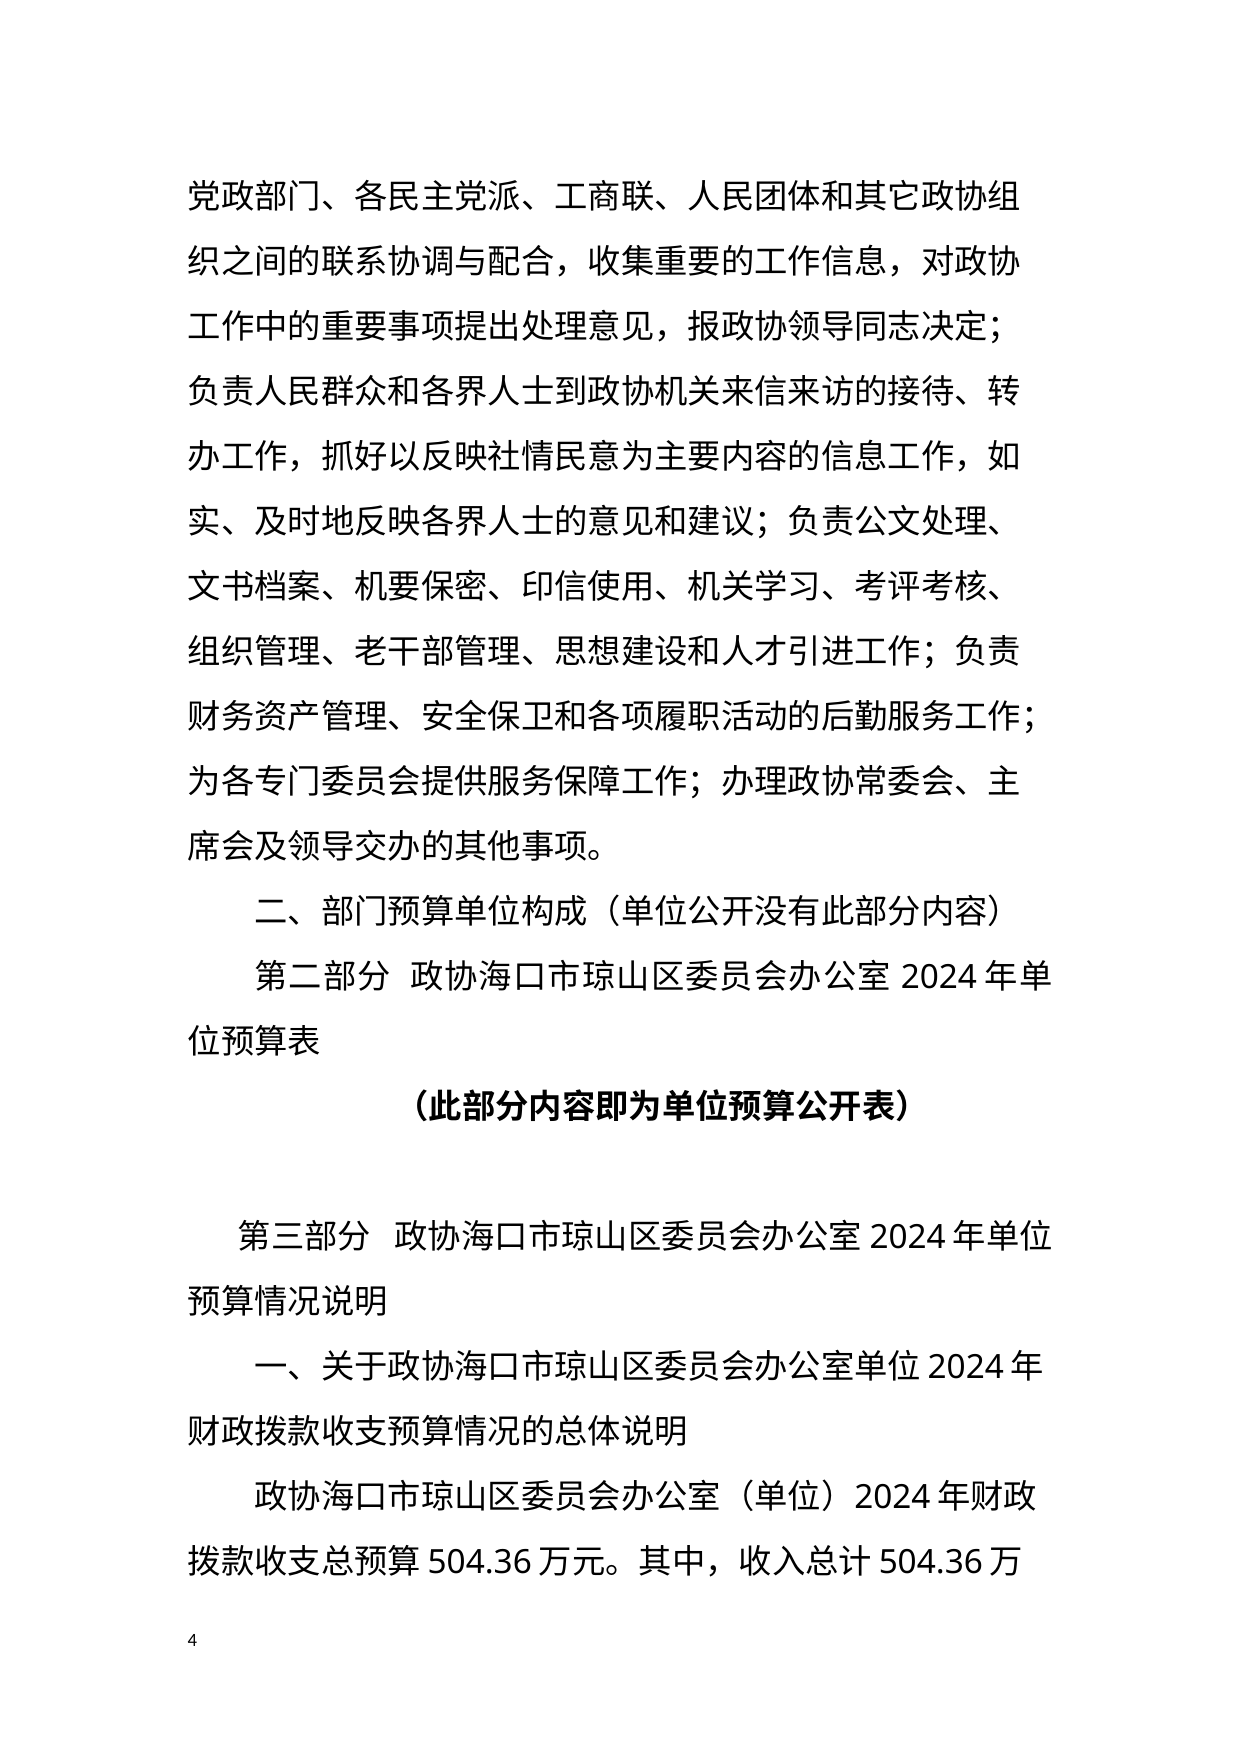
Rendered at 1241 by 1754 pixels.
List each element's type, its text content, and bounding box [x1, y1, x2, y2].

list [187, 162, 1053, 877]
text 第三部分 政协海口市琼山区委员会办公室2024年单位预算情况说明 [187, 1202, 1053, 1332]
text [187, 1462, 1053, 1592]
text 一、关于政协海口市琼山区委员会办公室单位2024年财政拨款收支预算情况的总体说明 [187, 1332, 1053, 1462]
text 第二部分 政协海口市琼山区委员会办公室2024年单位预算表 [187, 942, 1053, 1072]
list 二、部门预算单位构成（单位公开没有此部分内容） [187, 877, 1053, 942]
text （此部分内容即为单位预算公开表） [271, 1072, 1053, 1137]
